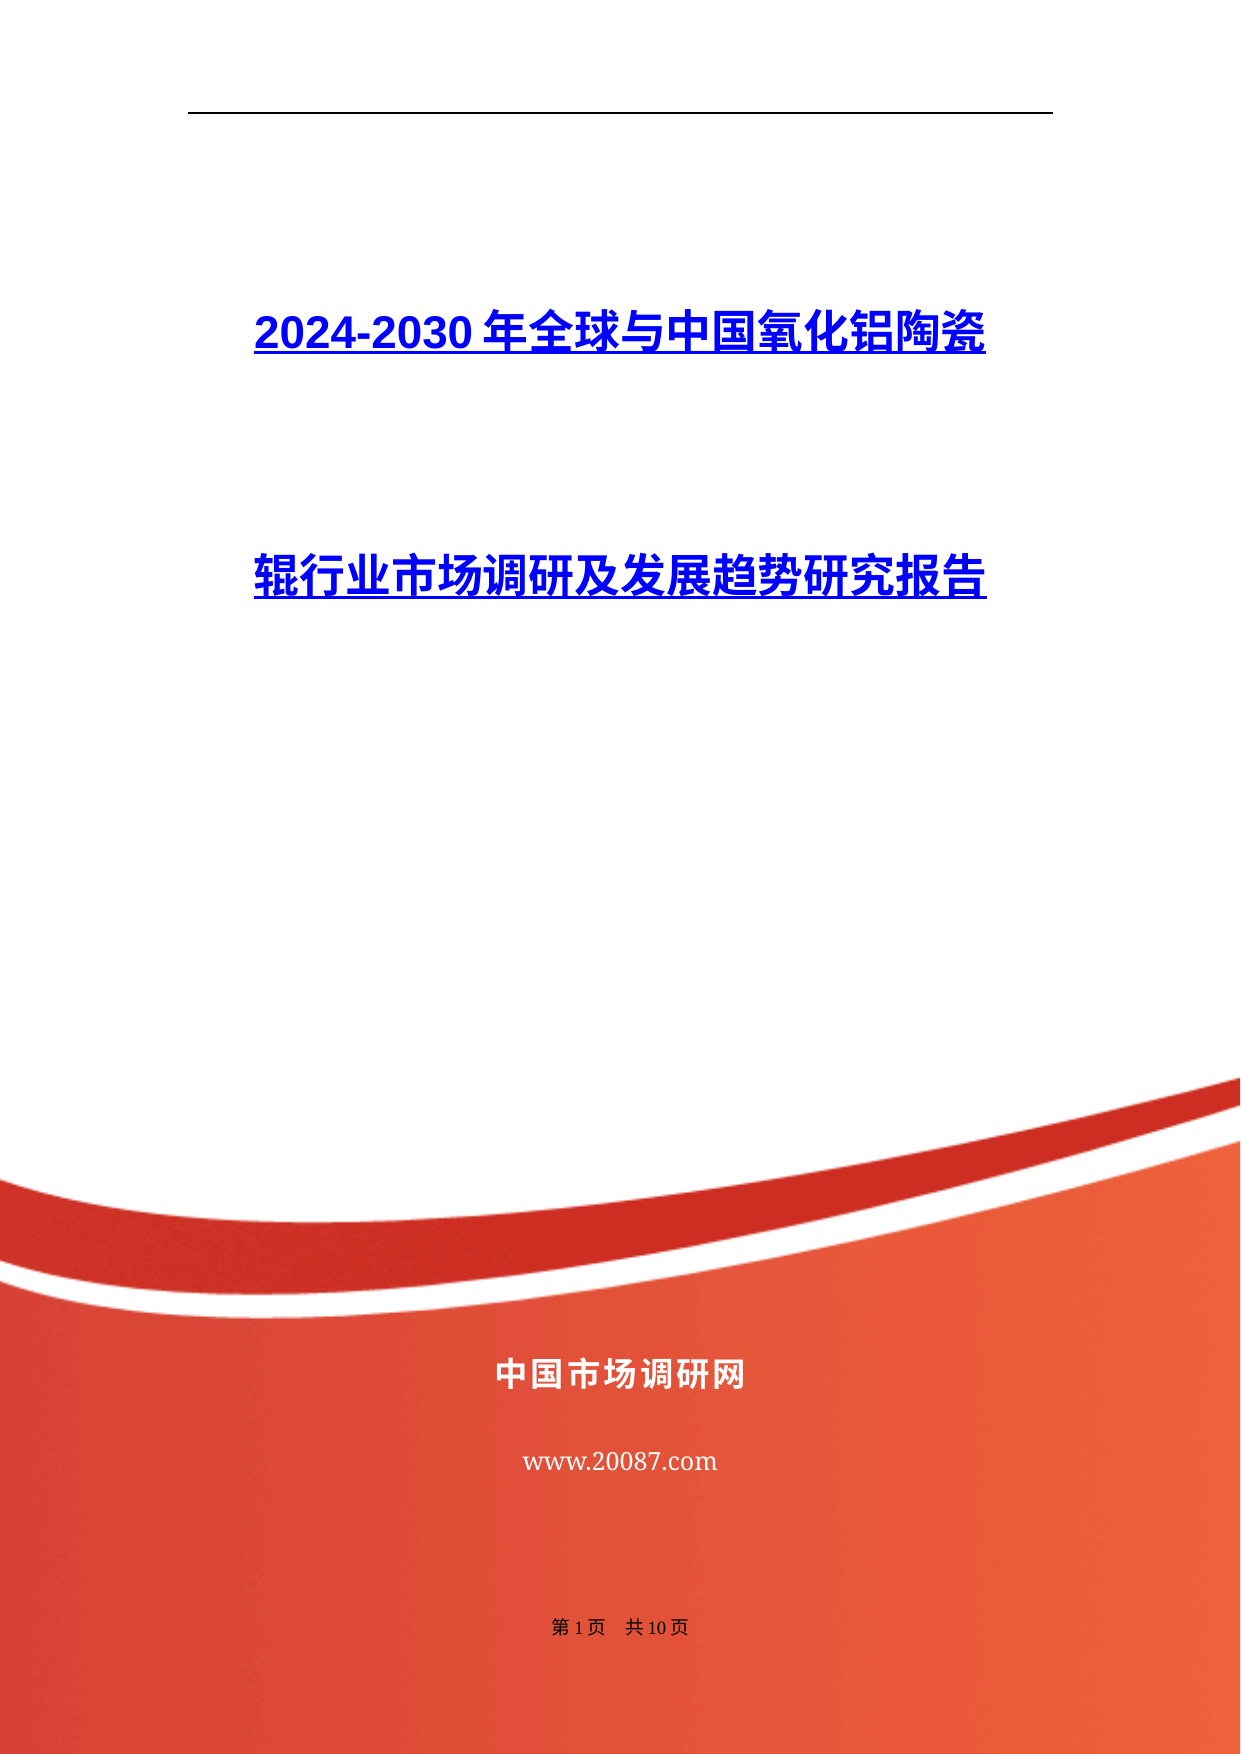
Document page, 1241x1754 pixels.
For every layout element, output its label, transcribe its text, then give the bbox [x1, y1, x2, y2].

text www.20087.com [187, 1428, 1053, 1493]
table_header 2024-2030年全球与中国氧化铝陶瓷辊行业市场调研及发展趋势研究报告 [188, 207, 1053, 773]
picture [0, 1006, 1241, 1754]
subtitle 中国市场调研网 [187, 1339, 1053, 1404]
